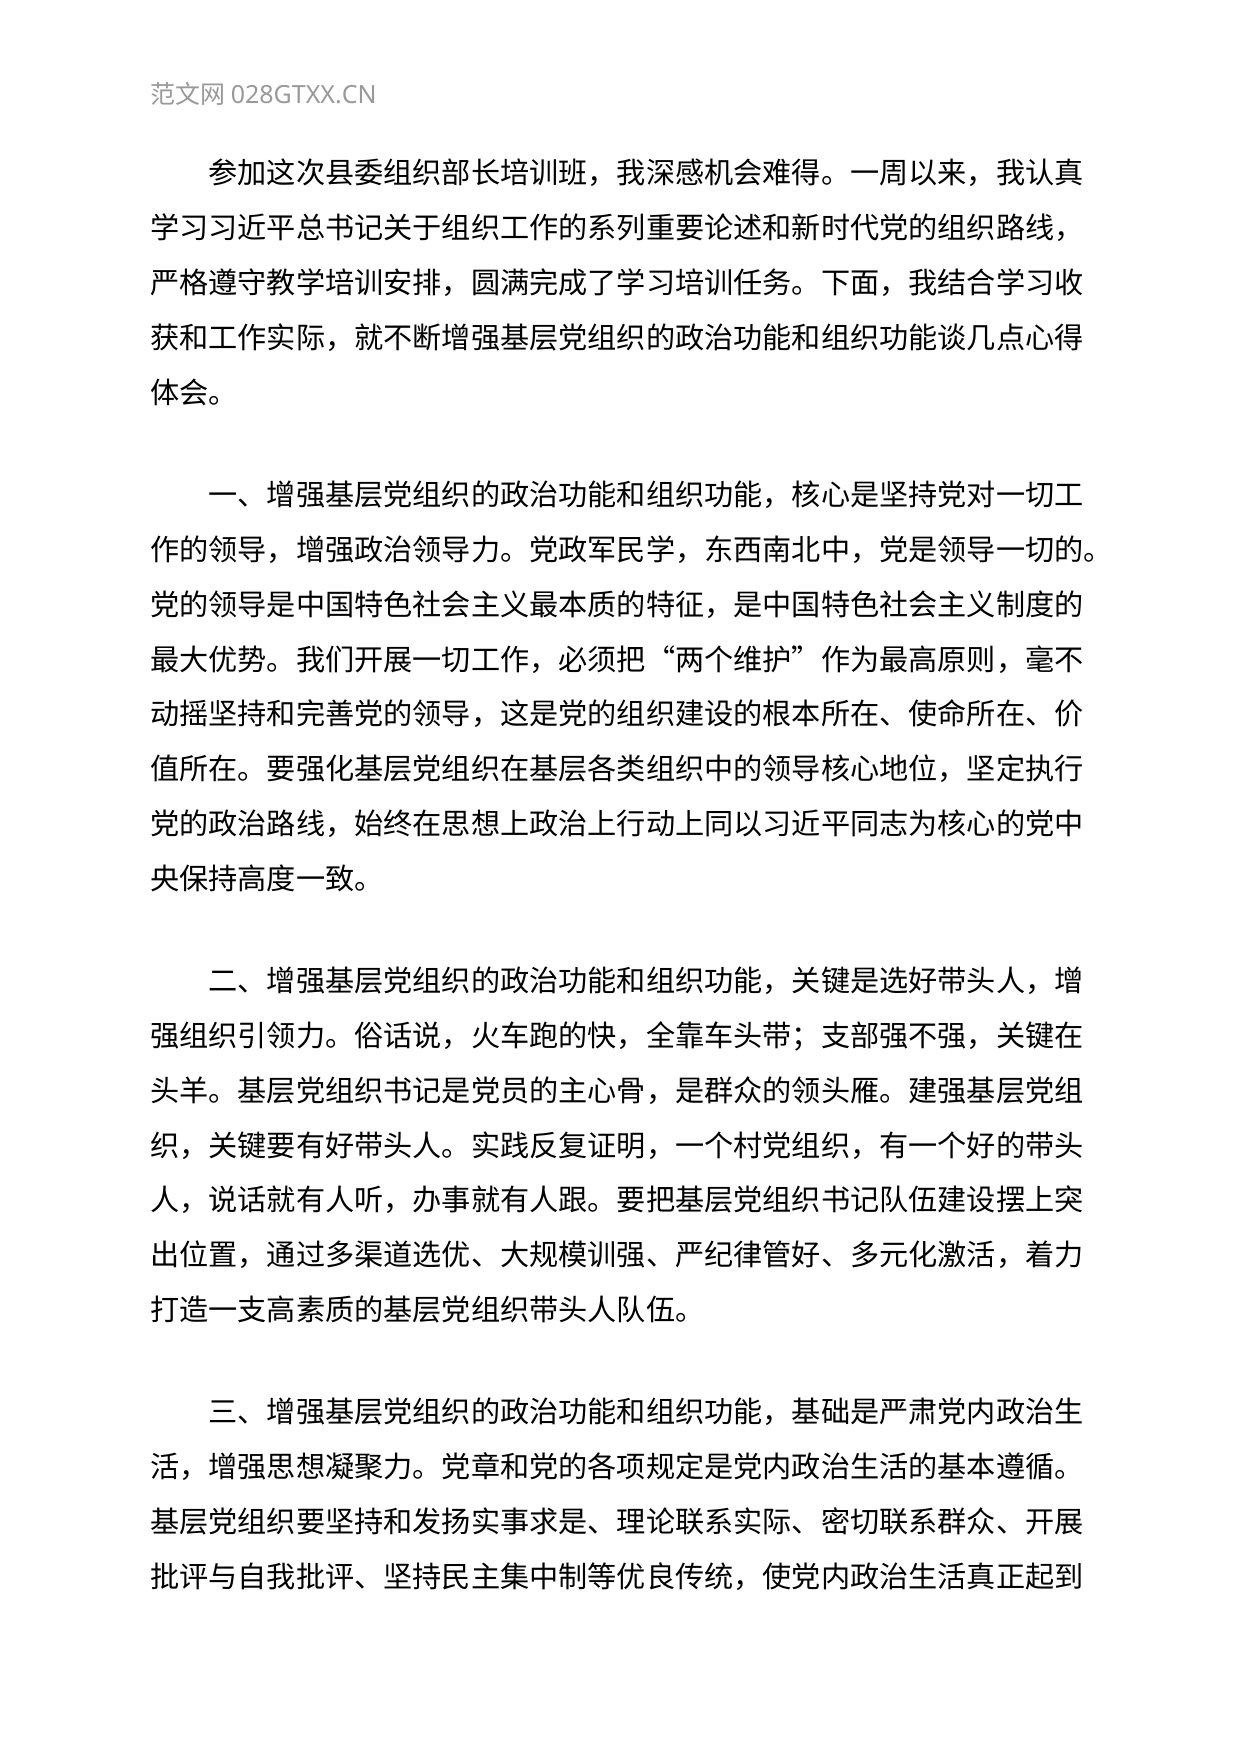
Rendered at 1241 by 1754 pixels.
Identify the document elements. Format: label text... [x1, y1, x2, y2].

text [150, 1388, 1090, 1596]
text 参加这次县委组织部长培训班，我深感机会难得。一周以来，我认真学习习近平总书记关于组织工作的系列重要论述和新时代党的组织路线，严格遵守教学培训安排，圆满完成了学习培训任务。下面，我结合学习收获和工作实际，就不断增强基层党组织的政治功能和组织功能谈几点心得体会。 [150, 150, 1090, 412]
text 二、增强基层党组织的政治功能和组织功能，关键是选好带头人，增强组织引领力。俗话说，火车跑的快，全靠车头带；支部强不强，关键在头羊。基层党组织书记是党员的主心骨，是群众的领头雁。建强基层党组织，关键要有好带头人。实践反复证明，一个村党组织，有一个好的带头人，说话就有人听，办事就有人跟。要把基层党组织书记队伍建设摆上突出位置，通过多渠道选优、大规模训强、严纪律管好、多元化激活，着力打造一支高素质的基层党组织带头人队伍。 [150, 957, 1090, 1329]
text 一、增强基层党组织的政治功能和组织功能，核心是坚持党对一切工作的领导，增强政治领导力。党政军民学，东西南北中，党是领导一切的。党的领导是中国特色社会主义最本质的特征，是中国特色社会主义制度的最大优势。我们开展一切工作，必须把“两个维护”作为最高原则，毫不动摇坚持和完善党的领导，这是党的组织建设的根本所在、使命所在、价值所在。要强化基层党组织在基层各类组织中的领导核心地位，坚定执行党的政治路线，始终在思想上政治上行动上同以习近平同志为核心的党中央保持高度一致。 [150, 471, 1090, 898]
